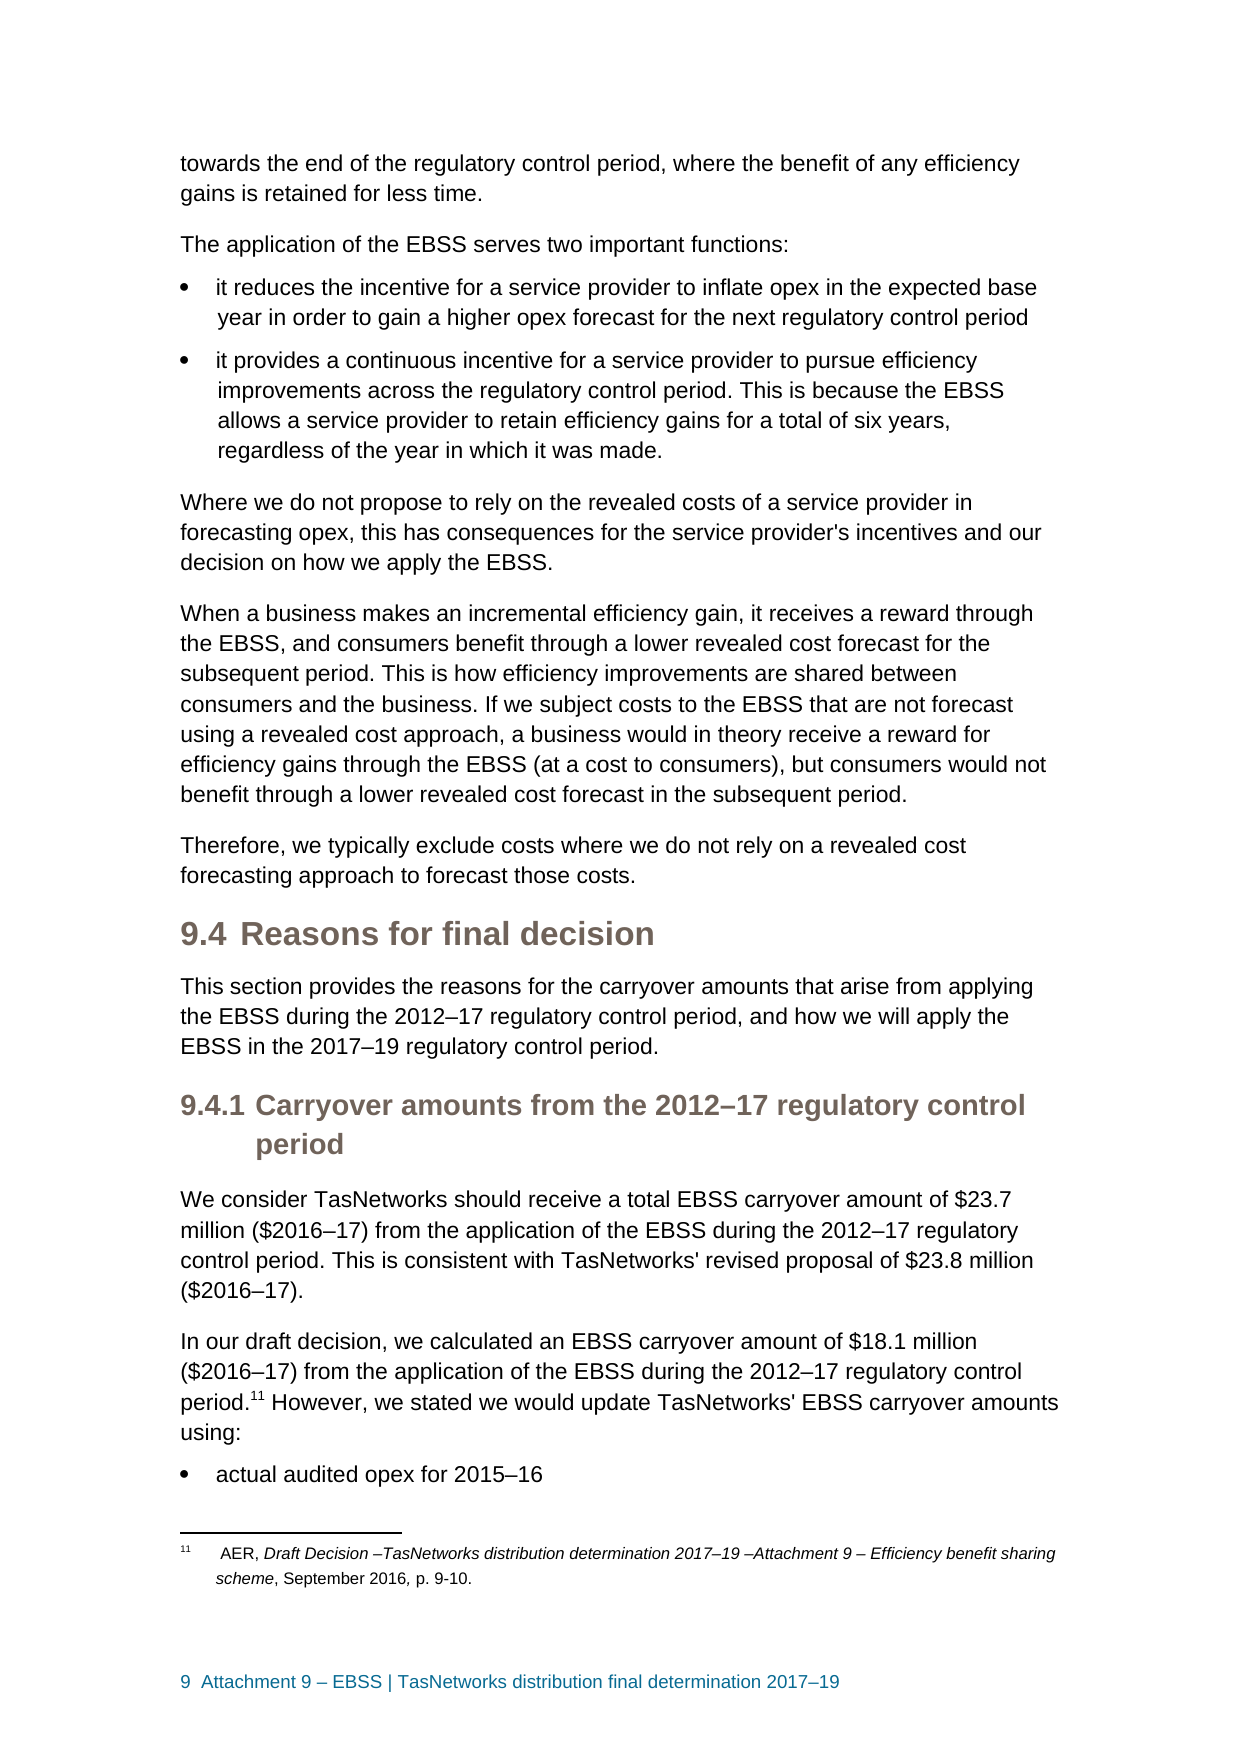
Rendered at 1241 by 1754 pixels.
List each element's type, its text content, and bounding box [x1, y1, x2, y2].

list actual audited opex for 2015–16 [180, 1461, 1063, 1488]
text We consider TasNetworks should receive a total EBSS carryover amount of $23.7 million ($2016–17) from the application of the EBSS during the 2012–17 regulatory control period. This is consistent with TasNetworks' revised proposal of $23.8 million ($2016–17). [180, 1186, 1063, 1303]
text In our draft decision, we calculated an EBSS carryover amount of $18.1 million ($2016–17) from the application of the EBSS during the 2012–17 regulatory control period. However, we stated we would update TasNetworks' EBSS carryover amounts using: [180, 1328, 1063, 1445]
text Where we do not propose to rely on the revealed costs of a service provider in forecasting opex, this has consequences for the service provider's incentives and our decision on how we apply the EBSS. [180, 488, 1063, 575]
text The application of the EBSS serves two important functions: [180, 231, 1063, 258]
text This section provides the reasons for the carryover amounts that arise from applying the EBSS during the 2012–17 regulatory control period, and how we will apply the EBSS in the 2017–19 regulatory control period. [180, 973, 1063, 1059]
picture [751, 1678, 755, 1688]
list it reduces the incentive for a service provider to inflate opex in the expected base year in order to gain a higher opex forecast for the next regulatory control period [180, 274, 1063, 331]
list it provides a continuous incentive for a service provider to pursue efficiency improvements across the regulatory control period. This is because the EBSS allows a service provider to retain efficiency gains for a total of six years, regardless of the year in which it was made. [180, 347, 1063, 464]
text Therefore, we typically exclude costs where we do not rely on a revealed cost forecasting approach to forecast those costs. [180, 832, 1063, 889]
subtitle Reasons for final decision [180, 913, 1063, 952]
text When a business makes an incremental efficiency gain, it receives a reward through the EBSS, and consumers benefit through a lower revealed cost forecast for the subsequent period. This is how efficiency improvements are shared between consumers and the business. If we subject costs to the EBSS that are not forecast using a revealed cost approach, a business would in theory receive a reward for efficiency gains through the EBSS (at a cost to consumers), but consumers would not benefit through a lower revealed cost forecast in the subsequent period. [180, 600, 1063, 808]
picture [217, 1678, 221, 1688]
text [180, 150, 1063, 207]
picture [244, 1674, 248, 1688]
subtitle Carryover amounts from the 2012–17 regulatory control period [180, 1088, 1063, 1161]
